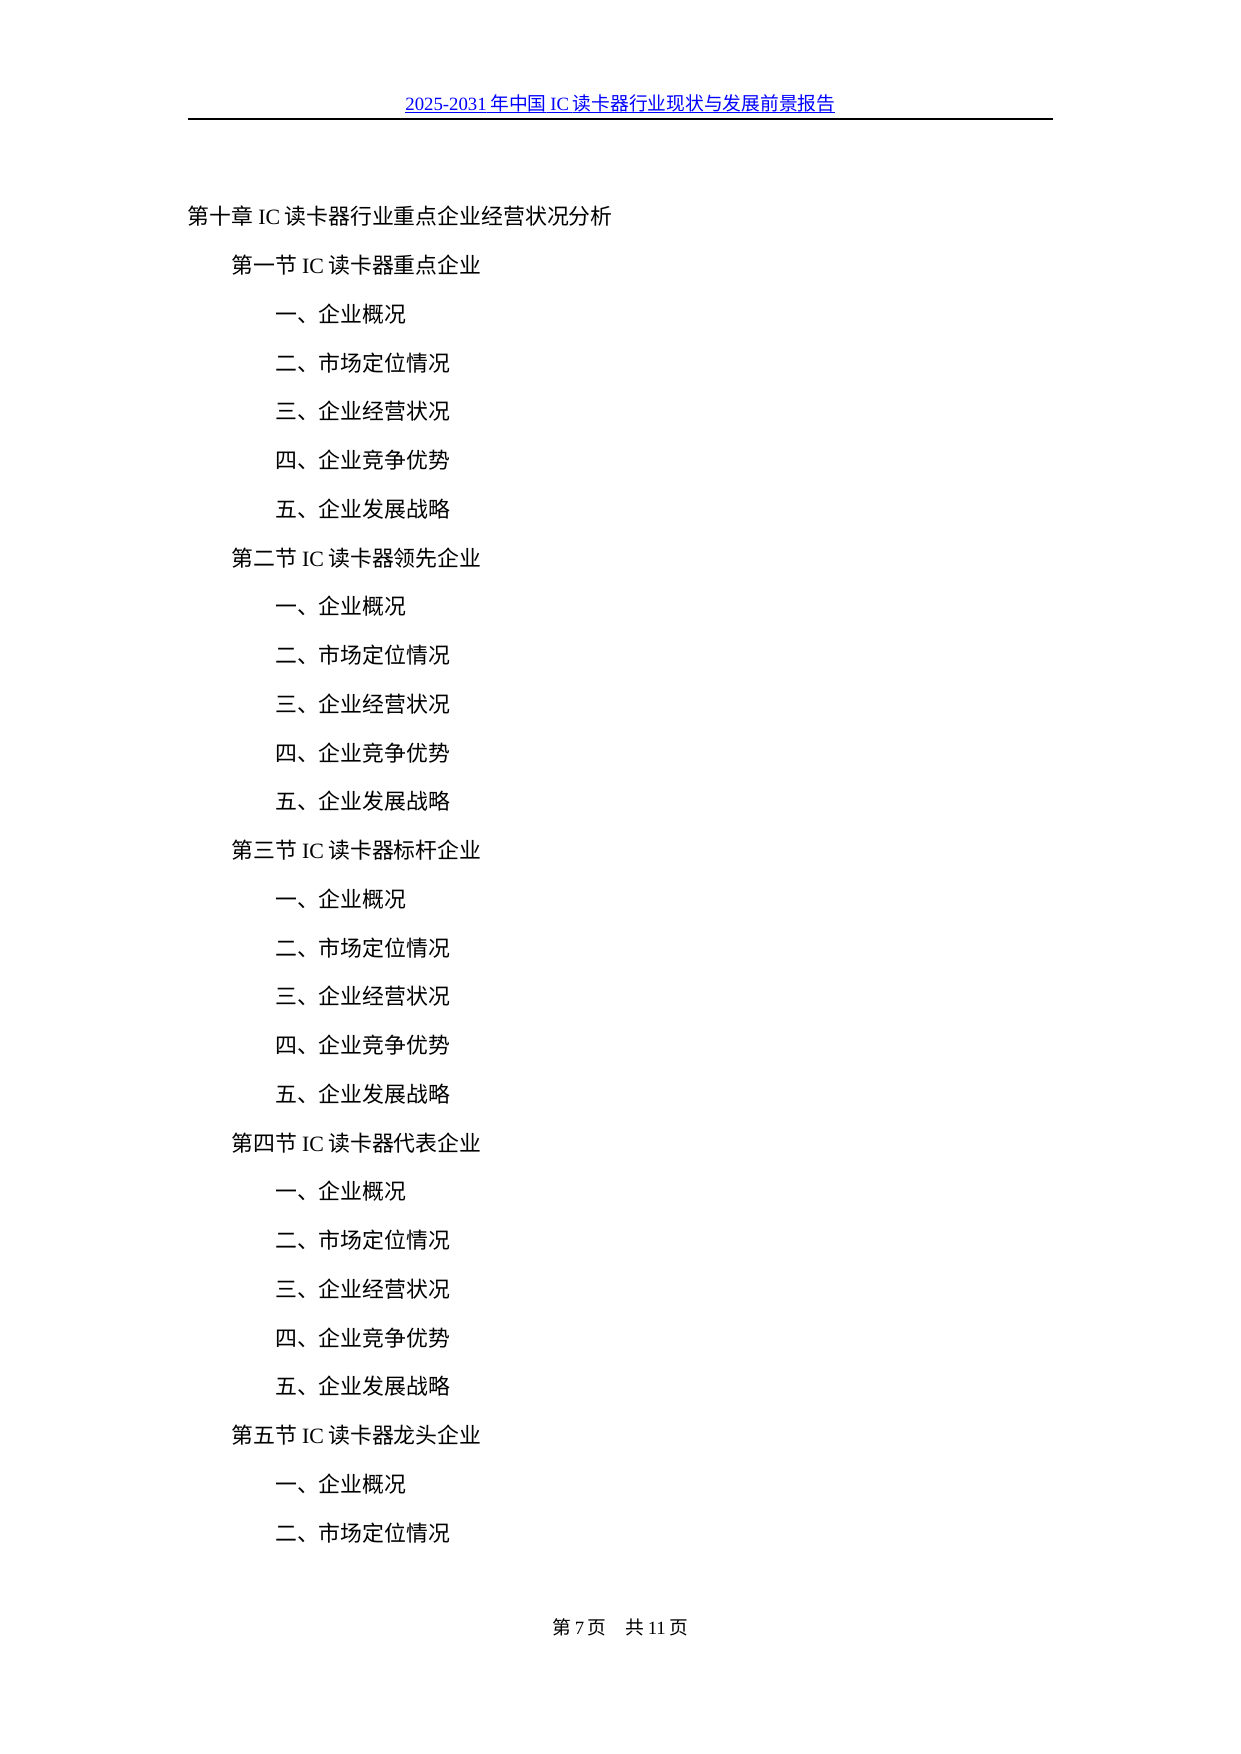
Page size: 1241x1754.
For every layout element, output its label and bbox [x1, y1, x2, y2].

text [187, 150, 1053, 1548]
